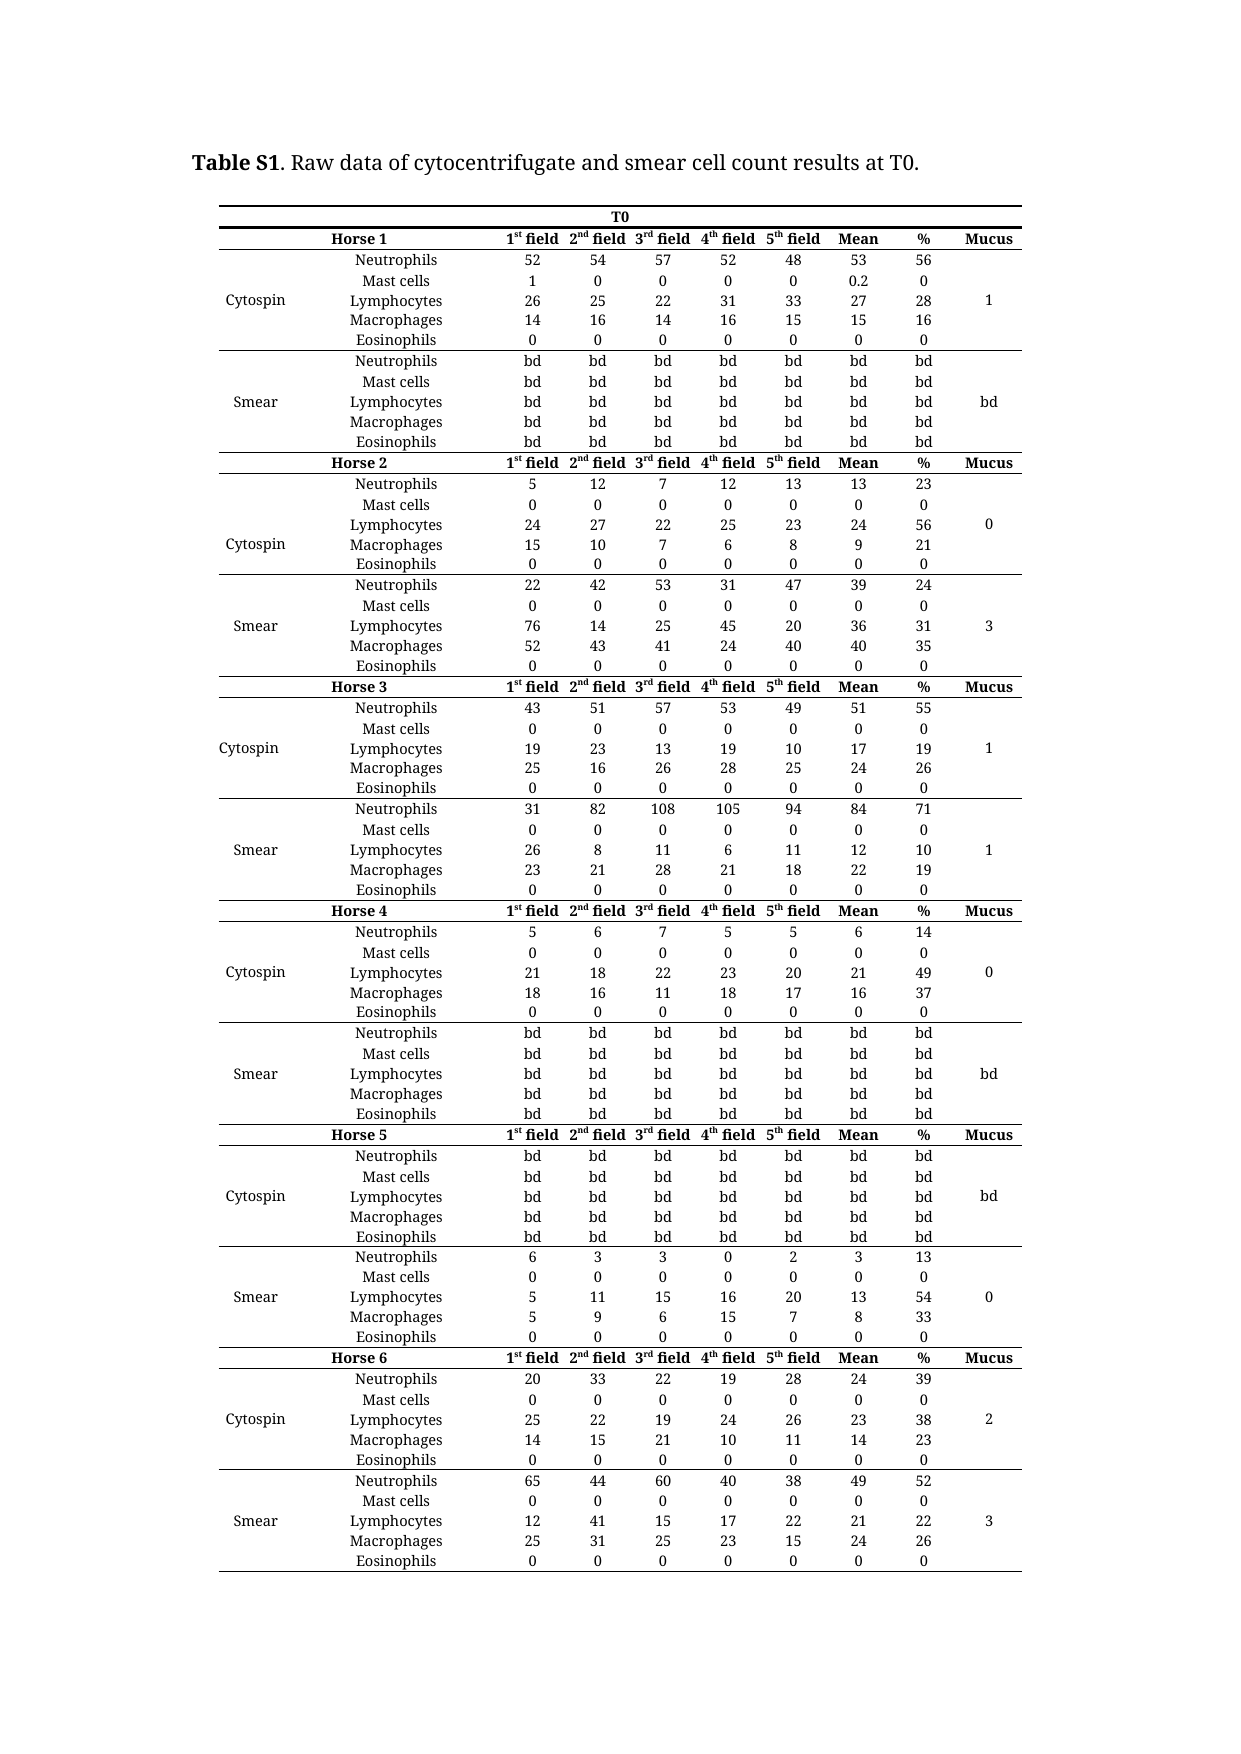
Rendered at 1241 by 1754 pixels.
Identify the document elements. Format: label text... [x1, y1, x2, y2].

table_cell 4th field [695, 1125, 761, 1145]
table_cell 0 [630, 554, 695, 574]
table_cell Neutrophils [293, 1023, 500, 1043]
table_cell 5th field [761, 677, 826, 697]
table_cell 16 [695, 1287, 761, 1307]
table_cell 0 [630, 718, 695, 738]
table_cell Mast cells [293, 942, 500, 962]
table_cell bd [500, 1043, 565, 1064]
table_cell 0 [565, 656, 630, 676]
table_cell 16 [826, 983, 891, 1002]
table_cell 16 [565, 310, 630, 330]
table_cell 3rd field [630, 229, 695, 248]
table_cell Lymphocytes [293, 1511, 500, 1531]
table_cell 53 [630, 575, 695, 595]
table_cell 42 [565, 575, 630, 595]
table_cell bd [826, 1187, 891, 1206]
table_cell Eosinophils [293, 656, 500, 676]
table_cell 1 [956, 698, 1022, 798]
table_cell bd [826, 371, 891, 392]
table_cell 43 [565, 636, 630, 656]
table_cell Neutrophils [293, 1146, 500, 1166]
table_cell 14 [500, 310, 565, 330]
table_cell 0 [630, 656, 695, 676]
table_cell bd [826, 1023, 891, 1043]
table_cell bd [500, 1187, 565, 1206]
table_cell 3rd field [630, 1348, 695, 1368]
table_cell 0 [565, 269, 630, 290]
table_cell 0 [826, 1490, 891, 1511]
table_cell 3 [630, 1247, 695, 1267]
table_cell 49 [826, 1470, 891, 1490]
table_cell Neutrophils [293, 1470, 500, 1490]
table_cell bd [956, 1146, 1022, 1246]
table_cell bd [630, 1043, 695, 1064]
table_cell 1st field [500, 901, 565, 921]
table_cell 0 [565, 1449, 630, 1469]
table_cell bd [565, 371, 630, 392]
table_cell bd [565, 1206, 630, 1226]
table_cell 3 [956, 1470, 1022, 1571]
table_cell 0 [565, 595, 630, 616]
table_cell Eosinophils [293, 1002, 500, 1022]
table_cell bd [630, 392, 695, 412]
table_cell bd [695, 351, 761, 371]
table_cell bd [695, 1187, 761, 1206]
table_cell 23 [891, 1430, 956, 1449]
table_cell 0 [761, 1389, 826, 1409]
table_cell 0 [565, 1267, 630, 1287]
table_cell bd [630, 1146, 695, 1166]
table_cell 28 [695, 758, 761, 778]
table_cell 0 [695, 1551, 761, 1571]
table_cell Horse 3 [219, 677, 500, 697]
table_cell 0 [891, 595, 956, 616]
table_cell 12 [695, 474, 761, 493]
table_cell Mast cells [293, 718, 500, 738]
table_cell bd [565, 392, 630, 412]
table_cell Mucus [956, 1348, 1022, 1368]
table_cell 43 [500, 698, 565, 717]
table_cell 8 [826, 1307, 891, 1327]
table_cell 51 [826, 698, 891, 717]
table_cell 0 [761, 595, 826, 616]
table_cell bd [956, 351, 1022, 452]
table_cell Lymphocytes [293, 1064, 500, 1084]
table_cell bd [761, 1206, 826, 1226]
table_cell 0 [695, 656, 761, 676]
table_cell bd [761, 412, 826, 432]
table_cell 0 [826, 1267, 891, 1287]
table_cell 21 [826, 963, 891, 982]
table_cell 10 [761, 739, 826, 758]
table_cell Neutrophils [293, 351, 500, 371]
table_cell % [891, 1348, 956, 1368]
table_cell 0 [695, 942, 761, 962]
table_cell Lymphocytes [293, 739, 500, 758]
table_cell 22 [630, 963, 695, 982]
table_cell 2 [761, 1247, 826, 1267]
table_cell 1st field [500, 677, 565, 697]
table_cell 45 [695, 616, 761, 636]
table_cell 26 [500, 840, 565, 860]
table_cell 28 [761, 1369, 826, 1389]
table_cell bd [500, 1206, 565, 1226]
table_cell Mean [826, 453, 891, 472]
table_cell 0 [826, 494, 891, 514]
table_cell 0 [826, 330, 891, 350]
table_cell Horse 6 [219, 1348, 500, 1368]
table_cell Eosinophils [293, 778, 500, 798]
table_cell 0 [630, 942, 695, 962]
table_cell 0 [630, 1327, 695, 1347]
table_cell bd [565, 1166, 630, 1187]
table_cell bd [761, 351, 826, 371]
table_cell 9 [565, 1307, 630, 1327]
table_cell Smear [219, 351, 292, 452]
table_cell 0 [826, 1551, 891, 1571]
table_cell 0 [500, 1389, 565, 1409]
table_cell 24 [826, 1369, 891, 1389]
table_cell 0 [761, 880, 826, 900]
table_cell Lymphocytes [293, 1410, 500, 1429]
table_cell 0 [695, 778, 761, 798]
table_cell Mean [826, 229, 891, 248]
table_cell Lymphocytes [293, 392, 500, 412]
table_cell 6 [500, 1247, 565, 1267]
table_cell Macrophages [293, 1430, 500, 1449]
table_cell Smear [219, 1247, 292, 1347]
table_cell bd [826, 351, 891, 371]
table_cell 33 [891, 1307, 956, 1327]
table_cell 26 [891, 1531, 956, 1551]
table_cell 65 [500, 1470, 565, 1490]
table_cell 28 [630, 860, 695, 880]
table_cell 3 [956, 575, 1022, 676]
table_cell Horse 1 [219, 229, 500, 248]
table_cell 0 [956, 922, 1022, 1022]
table_cell 0 [891, 494, 956, 514]
table_cell 1st field [500, 229, 565, 248]
table_cell 49 [761, 698, 826, 717]
table_cell Lymphocytes [293, 1187, 500, 1206]
table_cell 35 [891, 636, 956, 656]
table_cell 5th field [761, 1125, 826, 1145]
table_cell Neutrophils [293, 474, 500, 493]
table_cell 0 [826, 656, 891, 676]
table_cell 4th field [695, 229, 761, 248]
table_cell 11 [630, 840, 695, 860]
table_cell 5 [500, 474, 565, 493]
table_cell Cytospin [219, 250, 292, 350]
table_cell 7 [630, 922, 695, 942]
table_cell 0 [565, 494, 630, 514]
table_cell 21 [826, 1511, 891, 1531]
table_cell bd [565, 1146, 630, 1166]
table_cell 52 [500, 250, 565, 269]
table_cell 0 [761, 1267, 826, 1287]
table_cell 52 [695, 250, 761, 269]
table_cell 14 [500, 1430, 565, 1449]
table_cell 0 [891, 819, 956, 840]
table_cell Mast cells [293, 1166, 500, 1187]
table_cell Mucus [956, 901, 1022, 921]
table_cell 0 [826, 595, 891, 616]
table_cell 1 [956, 799, 1022, 900]
table_cell Mast cells [293, 819, 500, 840]
table_cell 27 [565, 514, 630, 534]
table_cell 11 [565, 1287, 630, 1307]
table_cell 26 [630, 758, 695, 778]
table_cell 0 [630, 1449, 695, 1469]
table_cell 2nd field [565, 453, 630, 472]
table_cell 0 [761, 718, 826, 738]
table_cell Horse 5 [219, 1125, 500, 1145]
table_cell Cytospin [219, 698, 292, 798]
table_cell 52 [891, 1470, 956, 1490]
table_cell 0 [565, 942, 630, 962]
table_cell 1 [500, 269, 565, 290]
table_cell bd [630, 1206, 695, 1226]
table_cell Lymphocytes [293, 514, 500, 534]
table_cell bd [826, 1146, 891, 1166]
table_cell 0 [630, 494, 695, 514]
table_cell 3rd field [630, 453, 695, 472]
table_cell 0 [891, 1267, 956, 1287]
table_cell 5th field [761, 901, 826, 921]
table_cell 5th field [761, 453, 826, 472]
table_cell 0 [500, 554, 565, 574]
table_cell bd [695, 1146, 761, 1166]
table_cell Cytospin [219, 474, 292, 574]
table_cell bd [695, 1226, 761, 1246]
table_cell Lymphocytes [293, 290, 500, 310]
table_cell 8 [565, 840, 630, 860]
table_cell Cytospin [219, 922, 292, 1022]
table_cell Lymphocytes [293, 1287, 500, 1307]
table_cell bd [500, 1104, 565, 1124]
table_cell 55 [891, 698, 956, 717]
table_cell 0 [630, 778, 695, 798]
table_cell bd [761, 1104, 826, 1124]
table_cell 26 [891, 758, 956, 778]
table_cell Smear [219, 799, 292, 900]
table_cell Mast cells [293, 494, 500, 514]
table_cell 0 [500, 330, 565, 350]
table_cell 23 [761, 514, 826, 534]
table_cell 19 [695, 739, 761, 758]
table_cell 15 [630, 1511, 695, 1531]
table_cell 36 [826, 616, 891, 636]
table_cell bd [500, 371, 565, 392]
table_cell 16 [891, 310, 956, 330]
table_cell Eosinophils [293, 1327, 500, 1347]
table_cell bd [695, 371, 761, 392]
table_cell bd [500, 412, 565, 432]
table_cell 3 [826, 1247, 891, 1267]
table_cell 25 [500, 1531, 565, 1551]
table_cell bd [891, 1146, 956, 1166]
table_cell bd [826, 1206, 891, 1226]
table_cell 0 [826, 1389, 891, 1409]
table_cell bd [695, 432, 761, 452]
table_cell 0 [891, 1490, 956, 1511]
table_cell 71 [891, 799, 956, 819]
table_cell 23 [500, 860, 565, 880]
table_cell 0 [565, 1389, 630, 1409]
table_cell bd [891, 412, 956, 432]
table_cell 3rd field [630, 901, 695, 921]
table_cell 22 [891, 1511, 956, 1531]
table_cell Macrophages [293, 1531, 500, 1551]
table_cell 0 [500, 778, 565, 798]
table_cell bd [500, 1146, 565, 1166]
table_cell 7 [630, 534, 695, 554]
table_cell 54 [565, 250, 630, 269]
table_cell 82 [565, 799, 630, 819]
table_cell 20 [761, 963, 826, 982]
table_cell 0 [761, 1490, 826, 1511]
table_cell 0 [761, 554, 826, 574]
table_cell 0 [891, 1389, 956, 1409]
table_cell 25 [695, 514, 761, 534]
table_cell Neutrophils [293, 575, 500, 595]
table_cell 39 [891, 1369, 956, 1389]
table_cell 0 [630, 1389, 695, 1409]
table_cell 6 [565, 922, 630, 942]
table_cell 0 [956, 1247, 1022, 1347]
table_cell 0 [956, 474, 1022, 574]
table_cell 18 [565, 963, 630, 982]
table_cell Cytospin [219, 1369, 292, 1469]
table_cell bd [565, 412, 630, 432]
table_cell bd [630, 1187, 695, 1206]
table_cell 9 [826, 534, 891, 554]
table_cell Lymphocytes [293, 616, 500, 636]
table_cell 13 [826, 1287, 891, 1307]
table_cell 0 [500, 1551, 565, 1571]
table_cell 0 [695, 718, 761, 738]
table_cell Neutrophils [293, 1247, 500, 1267]
table_cell 25 [565, 290, 630, 310]
table_cell bd [630, 1104, 695, 1124]
table_cell 0 [695, 595, 761, 616]
table_cell 2 [956, 1369, 1022, 1469]
table_cell 54 [891, 1287, 956, 1307]
table_cell 10 [565, 534, 630, 554]
table_cell Mean [826, 1348, 891, 1368]
table_cell Macrophages [293, 1206, 500, 1226]
table_cell bd [761, 1084, 826, 1104]
table_cell 39 [826, 575, 891, 595]
table_cell 0 [695, 880, 761, 900]
table_cell 0 [500, 1002, 565, 1022]
table_cell bd [891, 351, 956, 371]
table_cell 13 [630, 739, 695, 758]
table_cell bd [695, 1023, 761, 1043]
table_cell % [891, 453, 956, 472]
table_cell bd [500, 1023, 565, 1043]
table_cell 48 [761, 250, 826, 269]
table_cell 2nd field [565, 229, 630, 248]
table_cell 23 [891, 474, 956, 493]
table_cell bd [565, 1084, 630, 1104]
table_cell bd [630, 1023, 695, 1043]
table_cell bd [891, 1206, 956, 1226]
table_cell 22 [630, 290, 695, 310]
table_cell 0 [891, 942, 956, 962]
table_cell bd [826, 412, 891, 432]
table_cell 0 [630, 1267, 695, 1287]
table_cell 21 [565, 860, 630, 880]
table_cell 0 [565, 819, 630, 840]
table_cell Horse 2 [219, 453, 500, 472]
table_cell 0 [761, 778, 826, 798]
table_cell 16 [565, 758, 630, 778]
table_cell bd [761, 1226, 826, 1246]
table_cell bd [695, 1166, 761, 1187]
table_cell Macrophages [293, 310, 500, 330]
table_cell 31 [500, 799, 565, 819]
table_cell 0 [500, 1490, 565, 1511]
table_cell 0 [826, 1327, 891, 1347]
table_cell 14 [630, 310, 695, 330]
table_cell Cytospin [219, 1146, 292, 1246]
table_cell 2nd field [565, 1125, 630, 1145]
table_cell 0 [826, 718, 891, 738]
table_cell 12 [500, 1511, 565, 1531]
table_cell 0 [500, 1449, 565, 1469]
table_cell 0 [695, 554, 761, 574]
table_cell 0 [695, 269, 761, 290]
table_cell 0 [891, 718, 956, 738]
table_cell bd [565, 351, 630, 371]
table_cell 14 [826, 1430, 891, 1449]
table_cell 0 [761, 1002, 826, 1022]
table_cell 0 [630, 330, 695, 350]
table_cell bd [500, 351, 565, 371]
table_cell 41 [630, 636, 695, 656]
table_cell Eosinophils [293, 330, 500, 350]
table_cell bd [826, 1084, 891, 1104]
table_cell bd [565, 1187, 630, 1206]
table_cell 4th field [695, 1348, 761, 1368]
table_cell 24 [695, 636, 761, 656]
table_cell bd [826, 1226, 891, 1246]
table_cell 94 [761, 799, 826, 819]
table_cell bd [500, 1064, 565, 1084]
table_cell 24 [826, 758, 891, 778]
table_cell 37 [891, 983, 956, 1002]
table_cell 0 [500, 494, 565, 514]
table_cell 10 [891, 840, 956, 860]
table_cell 13 [826, 474, 891, 493]
table_cell bd [761, 1187, 826, 1206]
table_cell 33 [761, 290, 826, 310]
table_cell 0 [695, 1389, 761, 1409]
table_cell Smear [219, 1470, 292, 1571]
table_cell 53 [695, 698, 761, 717]
table_cell 20 [761, 616, 826, 636]
table_cell 0 [630, 880, 695, 900]
table_cell 0 [565, 1551, 630, 1571]
table_cell 6 [630, 1307, 695, 1327]
table_cell 0 [500, 942, 565, 962]
table_cell bd [695, 412, 761, 432]
table_cell 40 [695, 1470, 761, 1490]
table_cell 0 [826, 880, 891, 900]
table_cell 23 [826, 1410, 891, 1429]
table_cell Mast cells [293, 1043, 500, 1064]
table_cell 15 [826, 310, 891, 330]
table_cell 5 [695, 922, 761, 942]
table_cell bd [891, 392, 956, 412]
table_cell 0 [826, 554, 891, 574]
table_cell bd [826, 1104, 891, 1124]
table_cell 33 [565, 1369, 630, 1389]
table_cell bd [695, 1104, 761, 1124]
table_cell 26 [761, 1410, 826, 1429]
table_cell bd [695, 392, 761, 412]
table_cell 25 [630, 616, 695, 636]
table_cell 2nd field [565, 1348, 630, 1368]
table_cell 19 [695, 1369, 761, 1389]
table_cell 0 [565, 1327, 630, 1347]
table_cell bd [826, 1166, 891, 1187]
table_cell 56 [891, 514, 956, 534]
table_cell 0 [630, 1551, 695, 1571]
table_cell 44 [565, 1470, 630, 1490]
table_cell 0 [695, 1267, 761, 1287]
table_cell bd [761, 1043, 826, 1064]
table_cell 0 [565, 1490, 630, 1511]
table_cell 41 [565, 1511, 630, 1531]
table_cell 22 [630, 514, 695, 534]
table_cell Macrophages [293, 636, 500, 656]
table_cell 15 [565, 1430, 630, 1449]
table_cell 0 [891, 656, 956, 676]
table_cell Eosinophils [293, 1226, 500, 1246]
table_cell 0 [630, 269, 695, 290]
table_cell bd [761, 392, 826, 412]
table_cell 0 [761, 1551, 826, 1571]
table_cell 5 [761, 922, 826, 942]
table_cell 0 [565, 880, 630, 900]
table_cell bd [630, 351, 695, 371]
table_cell 0 [500, 1327, 565, 1347]
table_cell bd [500, 392, 565, 412]
table_cell 10 [695, 1430, 761, 1449]
table_cell Neutrophils [293, 799, 500, 819]
table_cell 3 [565, 1247, 630, 1267]
table_cell 38 [891, 1410, 956, 1429]
table_cell 23 [695, 1531, 761, 1551]
table_cell 0 [761, 1449, 826, 1469]
table_cell bd [695, 1064, 761, 1084]
table_cell bd [630, 371, 695, 392]
table_cell bd [891, 1043, 956, 1064]
table_cell Mast cells [293, 269, 500, 290]
table_cell 25 [630, 1531, 695, 1551]
table_cell 4th field [695, 901, 761, 921]
table_cell 1st field [500, 453, 565, 472]
table_cell 105 [695, 799, 761, 819]
table_cell 49 [891, 963, 956, 982]
table_cell 31 [695, 290, 761, 310]
table_cell Macrophages [293, 1307, 500, 1327]
table_cell bd [695, 1043, 761, 1064]
table_cell 5 [500, 1287, 565, 1307]
table_cell 15 [630, 1287, 695, 1307]
table_cell 56 [891, 250, 956, 269]
table_cell 20 [500, 1369, 565, 1389]
table_cell 0 [695, 1490, 761, 1511]
table_cell 15 [761, 1531, 826, 1551]
table_cell 23 [565, 739, 630, 758]
table_cell 22 [826, 860, 891, 880]
table_cell 4th field [695, 453, 761, 472]
table_cell Macrophages [293, 860, 500, 880]
table_cell 0 [761, 656, 826, 676]
table_cell 0 [695, 819, 761, 840]
table_cell bd [565, 432, 630, 452]
table_cell 0 [565, 330, 630, 350]
table_cell % [891, 901, 956, 921]
table_cell Macrophages [293, 983, 500, 1002]
table_cell 1 [956, 250, 1022, 350]
table_cell 38 [761, 1470, 826, 1490]
table_cell 11 [630, 983, 695, 1002]
table_cell 0 [500, 595, 565, 616]
table_cell 0 [891, 778, 956, 798]
table_cell 15 [695, 1307, 761, 1327]
table_cell bd [630, 432, 695, 452]
table_cell % [891, 1125, 956, 1145]
table_cell bd [761, 1023, 826, 1043]
table_cell 0 [695, 330, 761, 350]
table_cell 12 [826, 840, 891, 860]
table_cell 22 [761, 1511, 826, 1531]
table_cell 3rd field [630, 1125, 695, 1145]
table_cell 6 [695, 534, 761, 554]
table_cell bd [630, 1166, 695, 1187]
table_cell Mucus [956, 677, 1022, 697]
table_cell 11 [761, 1430, 826, 1449]
table_cell 76 [500, 616, 565, 636]
table_cell 0 [565, 554, 630, 574]
table_cell 16 [565, 983, 630, 1002]
table_cell Neutrophils [293, 698, 500, 717]
table_cell 0 [891, 554, 956, 574]
table_cell 5th field [761, 229, 826, 248]
table_cell 40 [761, 636, 826, 656]
table_header T0 [219, 207, 1022, 226]
table_cell bd [630, 1084, 695, 1104]
table_cell Macrophages [293, 412, 500, 432]
table_cell bd [826, 1064, 891, 1084]
table_cell bd [891, 1226, 956, 1246]
table_cell bd [826, 1043, 891, 1064]
text Table S1. Raw data of cytocentrifugate and smear cell count results at T0. [192, 148, 1122, 176]
table_cell 0 [565, 778, 630, 798]
table_cell 0 [826, 942, 891, 962]
table_cell % [891, 229, 956, 248]
table_cell bd [761, 1166, 826, 1187]
table_cell Mast cells [293, 1267, 500, 1287]
table_cell 5th field [761, 1348, 826, 1368]
table_cell 40 [826, 636, 891, 656]
table_cell 2nd field [565, 677, 630, 697]
table_cell 31 [695, 575, 761, 595]
table_cell 20 [761, 1287, 826, 1307]
table_cell bd [761, 1146, 826, 1166]
table_cell bd [695, 1206, 761, 1226]
table_cell Macrophages [293, 758, 500, 778]
table_cell Smear [219, 1023, 292, 1124]
table_cell 0 [500, 656, 565, 676]
table_cell 25 [500, 1410, 565, 1429]
table_cell Horse 4 [219, 901, 500, 921]
table_cell 18 [761, 860, 826, 880]
table_cell 0 [565, 718, 630, 738]
table_cell 14 [565, 616, 630, 636]
table_cell 15 [761, 310, 826, 330]
table_cell bd [891, 1104, 956, 1124]
table_cell 1st field [500, 1125, 565, 1145]
table_cell % [891, 677, 956, 697]
table_cell bd [891, 432, 956, 452]
table_cell bd [565, 1064, 630, 1084]
table_cell 0 [695, 1449, 761, 1469]
table_cell 0 [891, 1551, 956, 1571]
table_cell 47 [761, 575, 826, 595]
table_cell Eosinophils [293, 554, 500, 574]
table_cell 84 [826, 799, 891, 819]
table_cell Mast cells [293, 595, 500, 616]
table_cell 3rd field [630, 677, 695, 697]
table_cell 0 [695, 1327, 761, 1347]
table_cell 0 [500, 718, 565, 738]
table_cell 21 [891, 534, 956, 554]
table_cell 19 [891, 860, 956, 880]
table_cell bd [956, 1023, 1022, 1124]
table_cell 52 [500, 636, 565, 656]
table_cell 57 [630, 698, 695, 717]
table_cell 0 [891, 330, 956, 350]
table_cell 22 [630, 1369, 695, 1389]
table_cell 23 [695, 963, 761, 982]
table_cell bd [891, 1064, 956, 1084]
table_cell Smear [219, 575, 292, 676]
table_cell Mean [826, 901, 891, 921]
table_cell 17 [826, 739, 891, 758]
table_cell 13 [761, 474, 826, 493]
table_cell 6 [826, 922, 891, 942]
table_cell Mean [826, 1125, 891, 1145]
table_cell bd [565, 1226, 630, 1246]
table_cell bd [630, 412, 695, 432]
table_cell 21 [500, 963, 565, 982]
table_cell Neutrophils [293, 1369, 500, 1389]
table_cell bd [630, 1064, 695, 1084]
table_cell 0 [695, 1002, 761, 1022]
table_cell 0 [500, 819, 565, 840]
table_cell 51 [565, 698, 630, 717]
table_cell Mast cells [293, 371, 500, 392]
table_cell Eosinophils [293, 1551, 500, 1571]
table_cell bd [565, 1104, 630, 1124]
table_cell 31 [565, 1531, 630, 1551]
table_cell 19 [500, 739, 565, 758]
table_cell 24 [826, 1531, 891, 1551]
table_cell 0 [630, 1490, 695, 1511]
table_cell 8 [761, 534, 826, 554]
table_cell bd [565, 1043, 630, 1064]
table_cell 25 [761, 758, 826, 778]
table_cell 0 [891, 269, 956, 290]
table_cell 24 [826, 514, 891, 534]
table_cell bd [565, 1023, 630, 1043]
table_cell 108 [630, 799, 695, 819]
table_cell bd [500, 1166, 565, 1187]
table_cell Macrophages [293, 534, 500, 554]
table_cell 17 [761, 983, 826, 1002]
table_cell 0 [761, 819, 826, 840]
table_cell bd [891, 1166, 956, 1187]
table_cell Eosinophils [293, 1449, 500, 1469]
table_cell 17 [695, 1511, 761, 1531]
table_cell 0 [826, 819, 891, 840]
table_cell 18 [500, 983, 565, 1002]
table_cell 12 [565, 474, 630, 493]
table_cell bd [630, 1226, 695, 1246]
table_cell bd [761, 1064, 826, 1084]
table_cell bd [891, 1084, 956, 1104]
table_cell 0 [891, 1449, 956, 1469]
table_cell bd [826, 432, 891, 452]
table_cell 0 [565, 1002, 630, 1022]
table_cell Mucus [956, 453, 1022, 472]
table_cell bd [891, 371, 956, 392]
table_cell 6 [695, 840, 761, 860]
table_cell 53 [826, 250, 891, 269]
table_cell 0 [695, 1247, 761, 1267]
table_cell 11 [761, 840, 826, 860]
table_cell 0 [695, 494, 761, 514]
table_cell Eosinophils [293, 1104, 500, 1124]
table_cell Mast cells [293, 1389, 500, 1409]
table_cell 1st field [500, 1348, 565, 1368]
table_cell 4th field [695, 677, 761, 697]
table_cell bd [500, 1226, 565, 1246]
table_cell Mast cells [293, 1490, 500, 1511]
table_cell 14 [891, 922, 956, 942]
table_cell Lymphocytes [293, 963, 500, 982]
table_cell bd [500, 1084, 565, 1104]
table_cell 57 [630, 250, 695, 269]
table_cell 0 [500, 880, 565, 900]
table_cell bd [826, 392, 891, 412]
table_cell 21 [630, 1430, 695, 1449]
table_cell 22 [565, 1410, 630, 1429]
table_cell Eosinophils [293, 432, 500, 452]
table_cell 0 [761, 1327, 826, 1347]
table_cell Mean [826, 677, 891, 697]
table_cell 7 [630, 474, 695, 493]
table_cell bd [891, 1187, 956, 1206]
table_cell 27 [826, 290, 891, 310]
table_cell 0 [630, 1002, 695, 1022]
table_cell Neutrophils [293, 922, 500, 942]
table_cell Neutrophils [293, 250, 500, 269]
table_cell 0 [630, 595, 695, 616]
table_cell 21 [695, 860, 761, 880]
table_cell 0 [826, 1449, 891, 1469]
table_cell 0 [630, 819, 695, 840]
table_cell bd [761, 432, 826, 452]
table_cell 5 [500, 922, 565, 942]
table_cell 28 [891, 290, 956, 310]
table_cell 31 [891, 616, 956, 636]
table_cell 19 [630, 1410, 695, 1429]
table_cell Mucus [956, 1125, 1022, 1145]
table_cell 0 [761, 942, 826, 962]
table_cell 0 [826, 778, 891, 798]
table_cell 2nd field [565, 901, 630, 921]
table_cell 60 [630, 1470, 695, 1490]
table_cell 22 [500, 575, 565, 595]
table_cell 0 [826, 1002, 891, 1022]
table_cell Mucus [956, 229, 1022, 248]
table_cell 0 [891, 880, 956, 900]
table_cell 19 [891, 739, 956, 758]
table_cell 15 [500, 534, 565, 554]
table_cell bd [695, 1084, 761, 1104]
table_cell 5 [500, 1307, 565, 1327]
table_cell 0 [761, 330, 826, 350]
table_cell bd [500, 432, 565, 452]
table_cell 0.2 [826, 269, 891, 290]
table_cell 18 [695, 983, 761, 1002]
table_cell 24 [891, 575, 956, 595]
table_cell 24 [695, 1410, 761, 1429]
table_cell 0 [891, 1327, 956, 1347]
table_cell 13 [891, 1247, 956, 1267]
table_cell Eosinophils [293, 880, 500, 900]
table_cell 0 [891, 1002, 956, 1022]
table_cell bd [891, 1023, 956, 1043]
table_cell 0 [761, 494, 826, 514]
table_cell 0 [500, 1267, 565, 1287]
table_cell bd [761, 371, 826, 392]
table_cell 24 [500, 514, 565, 534]
table_cell 0 [761, 269, 826, 290]
table_cell 7 [761, 1307, 826, 1327]
table_cell 16 [695, 310, 761, 330]
table_cell 26 [500, 290, 565, 310]
table_cell 25 [500, 758, 565, 778]
table_cell Macrophages [293, 1084, 500, 1104]
table_cell Lymphocytes [293, 840, 500, 860]
